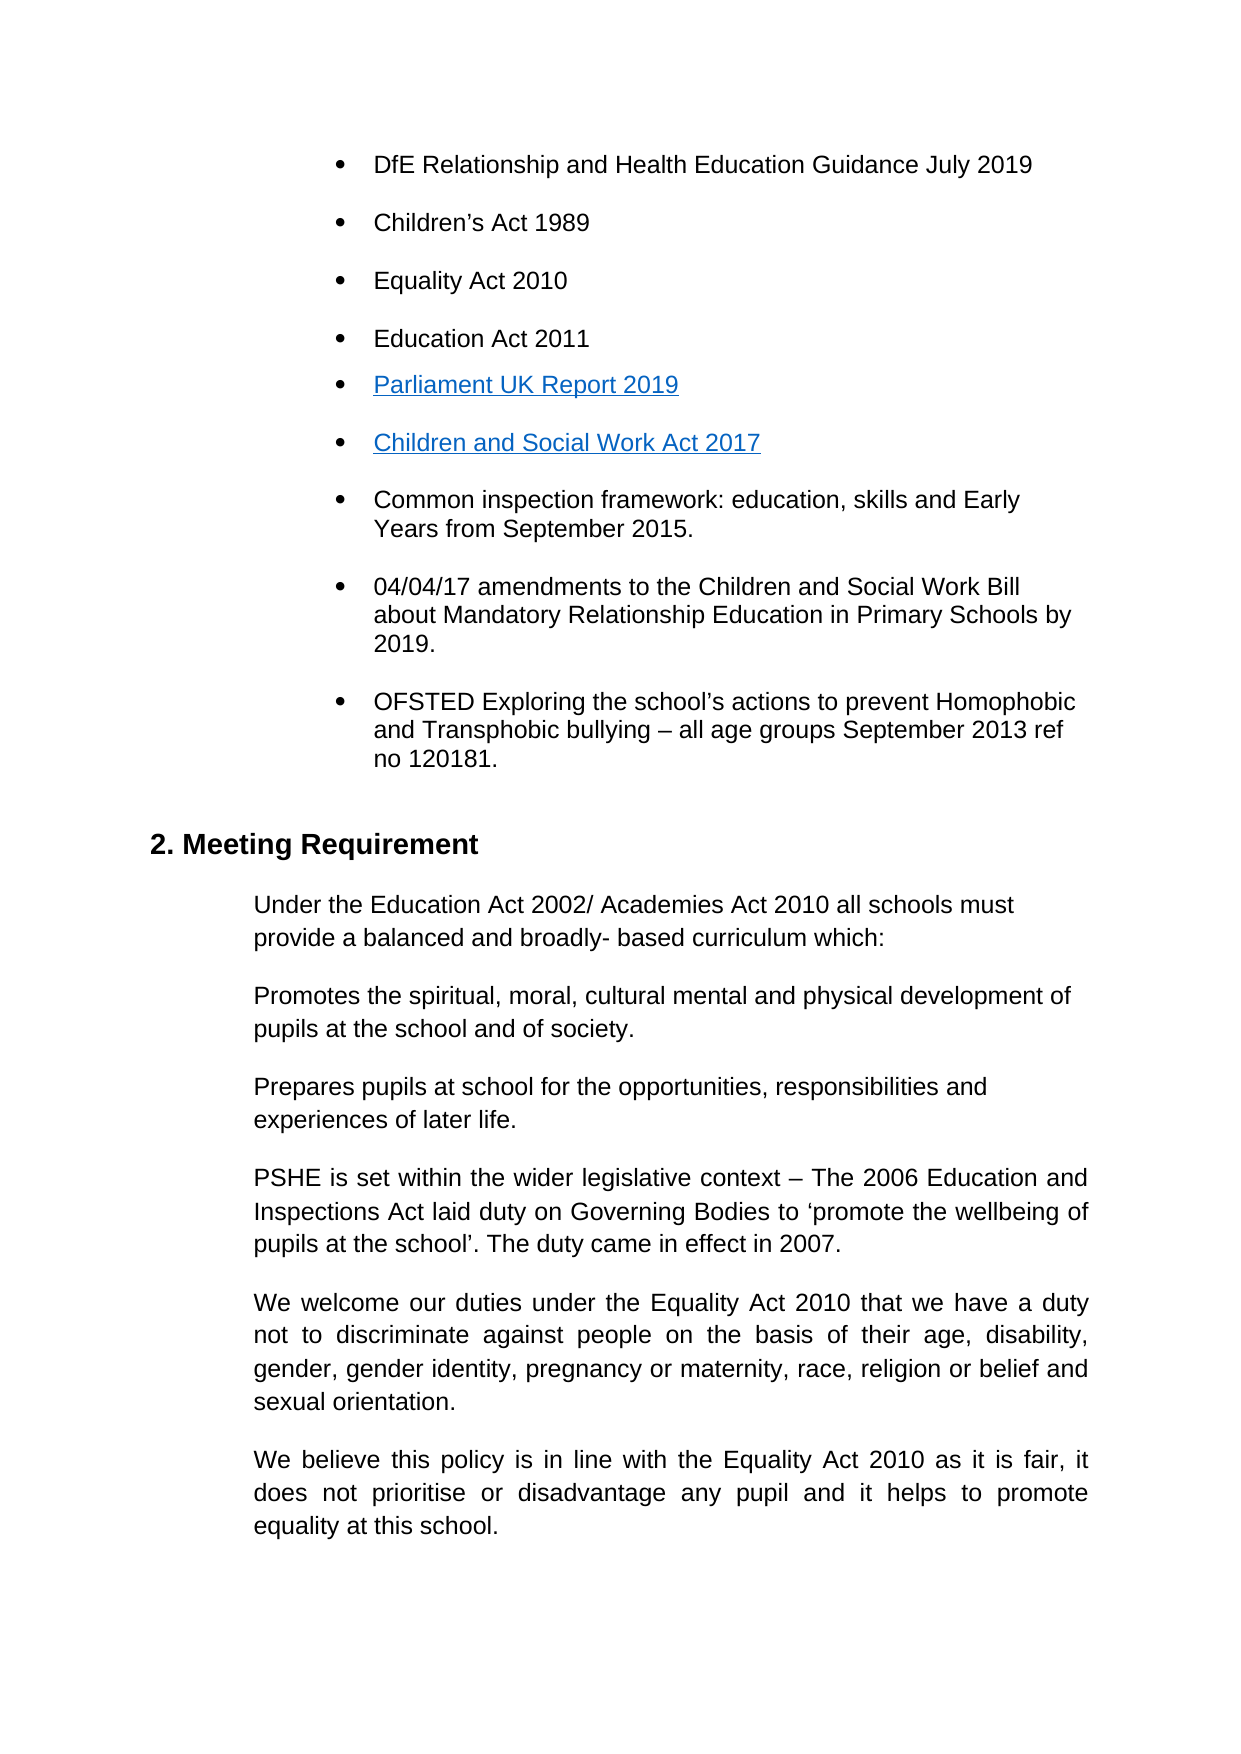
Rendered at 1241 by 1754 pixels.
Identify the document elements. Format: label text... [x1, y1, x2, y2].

list We believe this policy is in line with the Equality Act 2010 as it is fair, it does not prioritise or disadvantage any pupil and it helps to promote equality at this school. [253, 1444, 1090, 1539]
list PSHE is set within the wider legislative context – The 2006 Education and Inspections Act laid duty on Governing Bodies to ‘promote the wellbeing of pupils at the school’. The duty came in effect in 2007. [253, 1163, 1090, 1258]
list Equality Act 2010 [336, 266, 1090, 295]
list Education Act 2011 [336, 324, 1090, 353]
list Promotes the spiritual, moral, cultural mental and physical development of pupils at the school and of society. [253, 981, 1090, 1043]
list Under the Education Act 2002/ Academies Act 2010 all schools must provide a balanced and broadly- based curriculum which: [253, 890, 1090, 952]
list Parliament UK Report 2019 [336, 370, 1090, 399]
list We welcome our duties under the Equality Act 2010 that we have a duty not to discriminate against people on the basis of their age, disability, gender, gender identity, pregnancy or maternity, race, religion or belief and sexual orientation. [253, 1287, 1090, 1415]
list 04/04/17 amendments to the Children and Social Work Bill about Mandatory Relationship Education in Primary Schools by 2019. [336, 572, 1090, 658]
list Common inspection framework: education, skills and Early Years from September 2015. [336, 485, 1090, 543]
list Children’s Act 1989 [336, 208, 1090, 237]
list Prepares pupils at school for the opportunities, responsibilities and experiences of later life. [253, 1072, 1090, 1134]
list 2. Meeting Requirement [150, 827, 1090, 860]
list Children and Social Work Act 2017 [336, 428, 1090, 456]
list DfE Relationship and Health Education Guidance July 2019 [336, 150, 1090, 179]
list OFSTED Exploring the school’s actions to prevent Homophobic and Transphobic bullying – all age groups September 2013 ref no 120181. [336, 687, 1090, 773]
